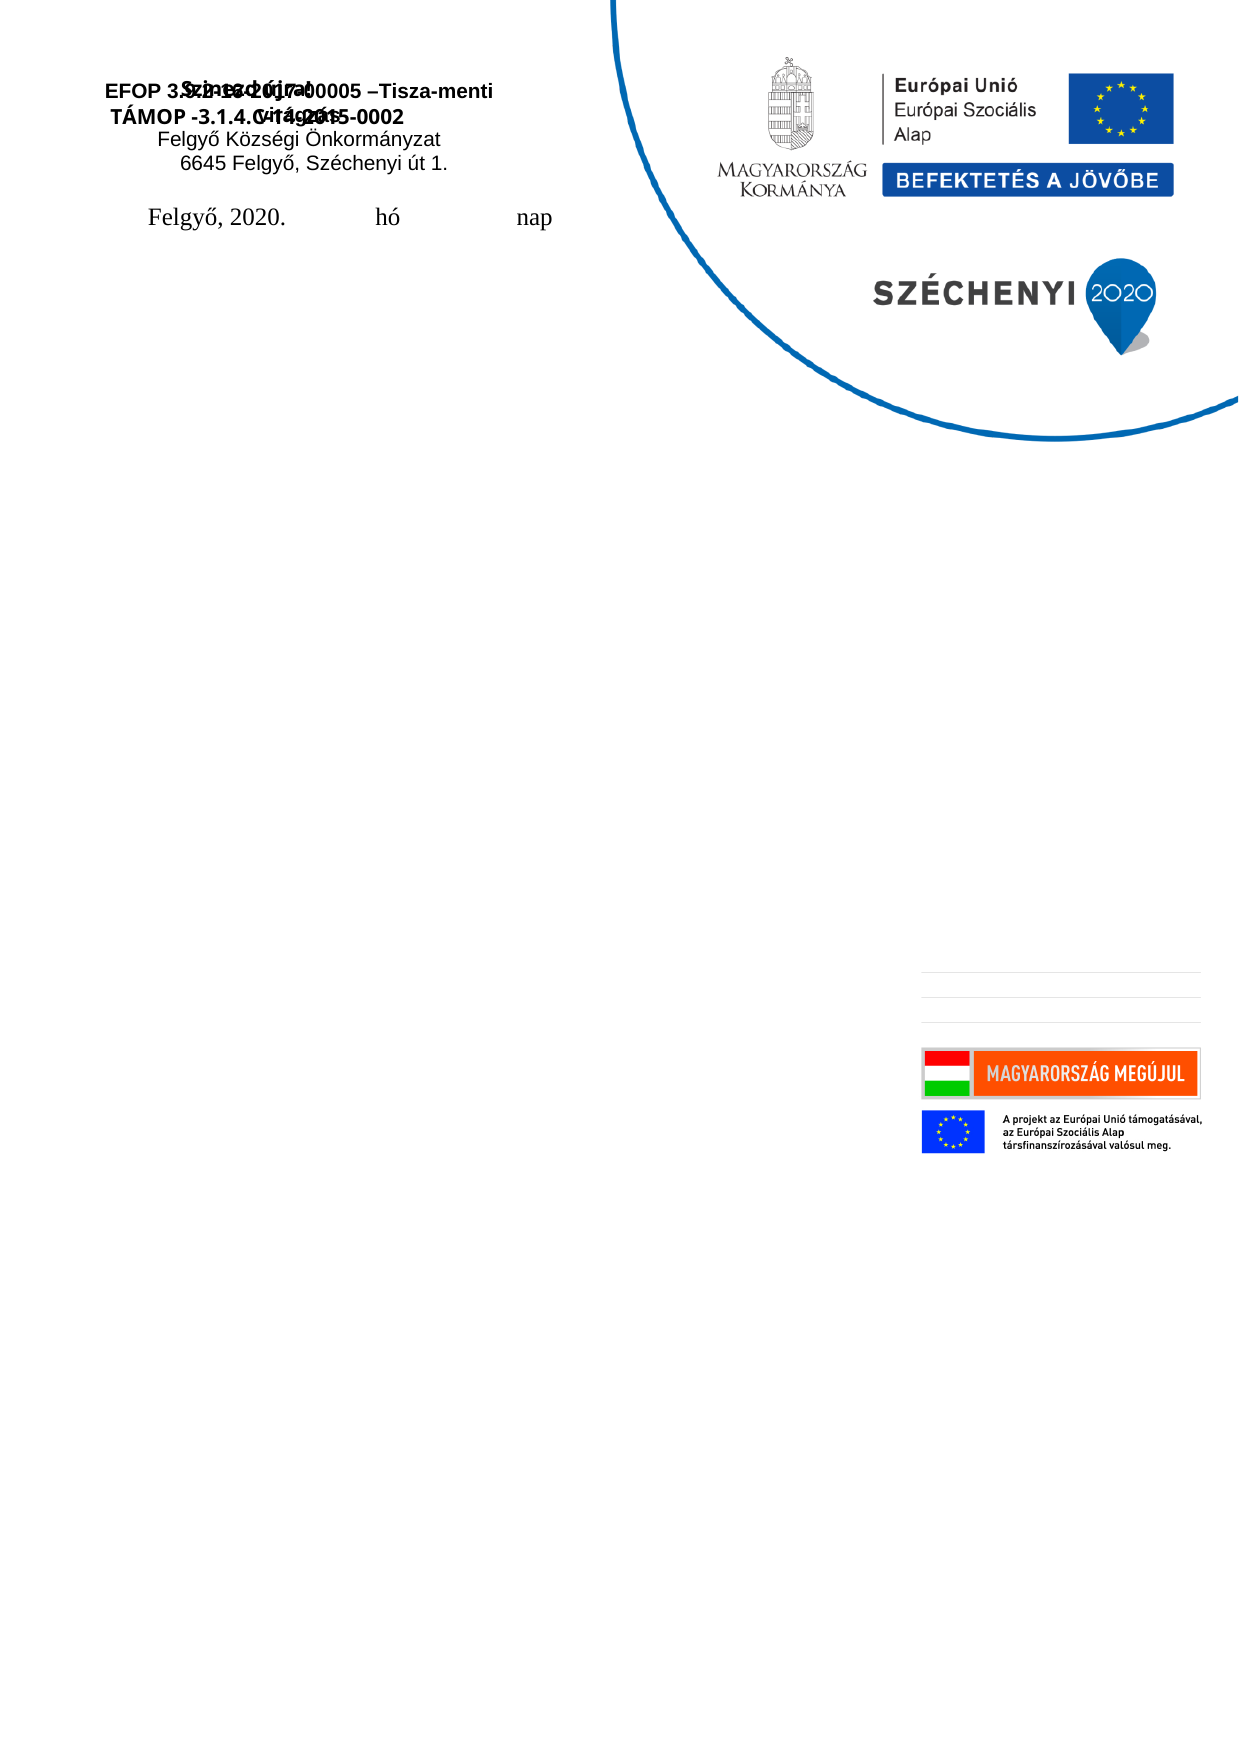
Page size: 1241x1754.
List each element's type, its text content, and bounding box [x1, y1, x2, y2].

picture [600, 0, 1238, 443]
text Felgyő, 2020. hó nap [148, 202, 669, 231]
picture [885, 948, 1241, 1171]
